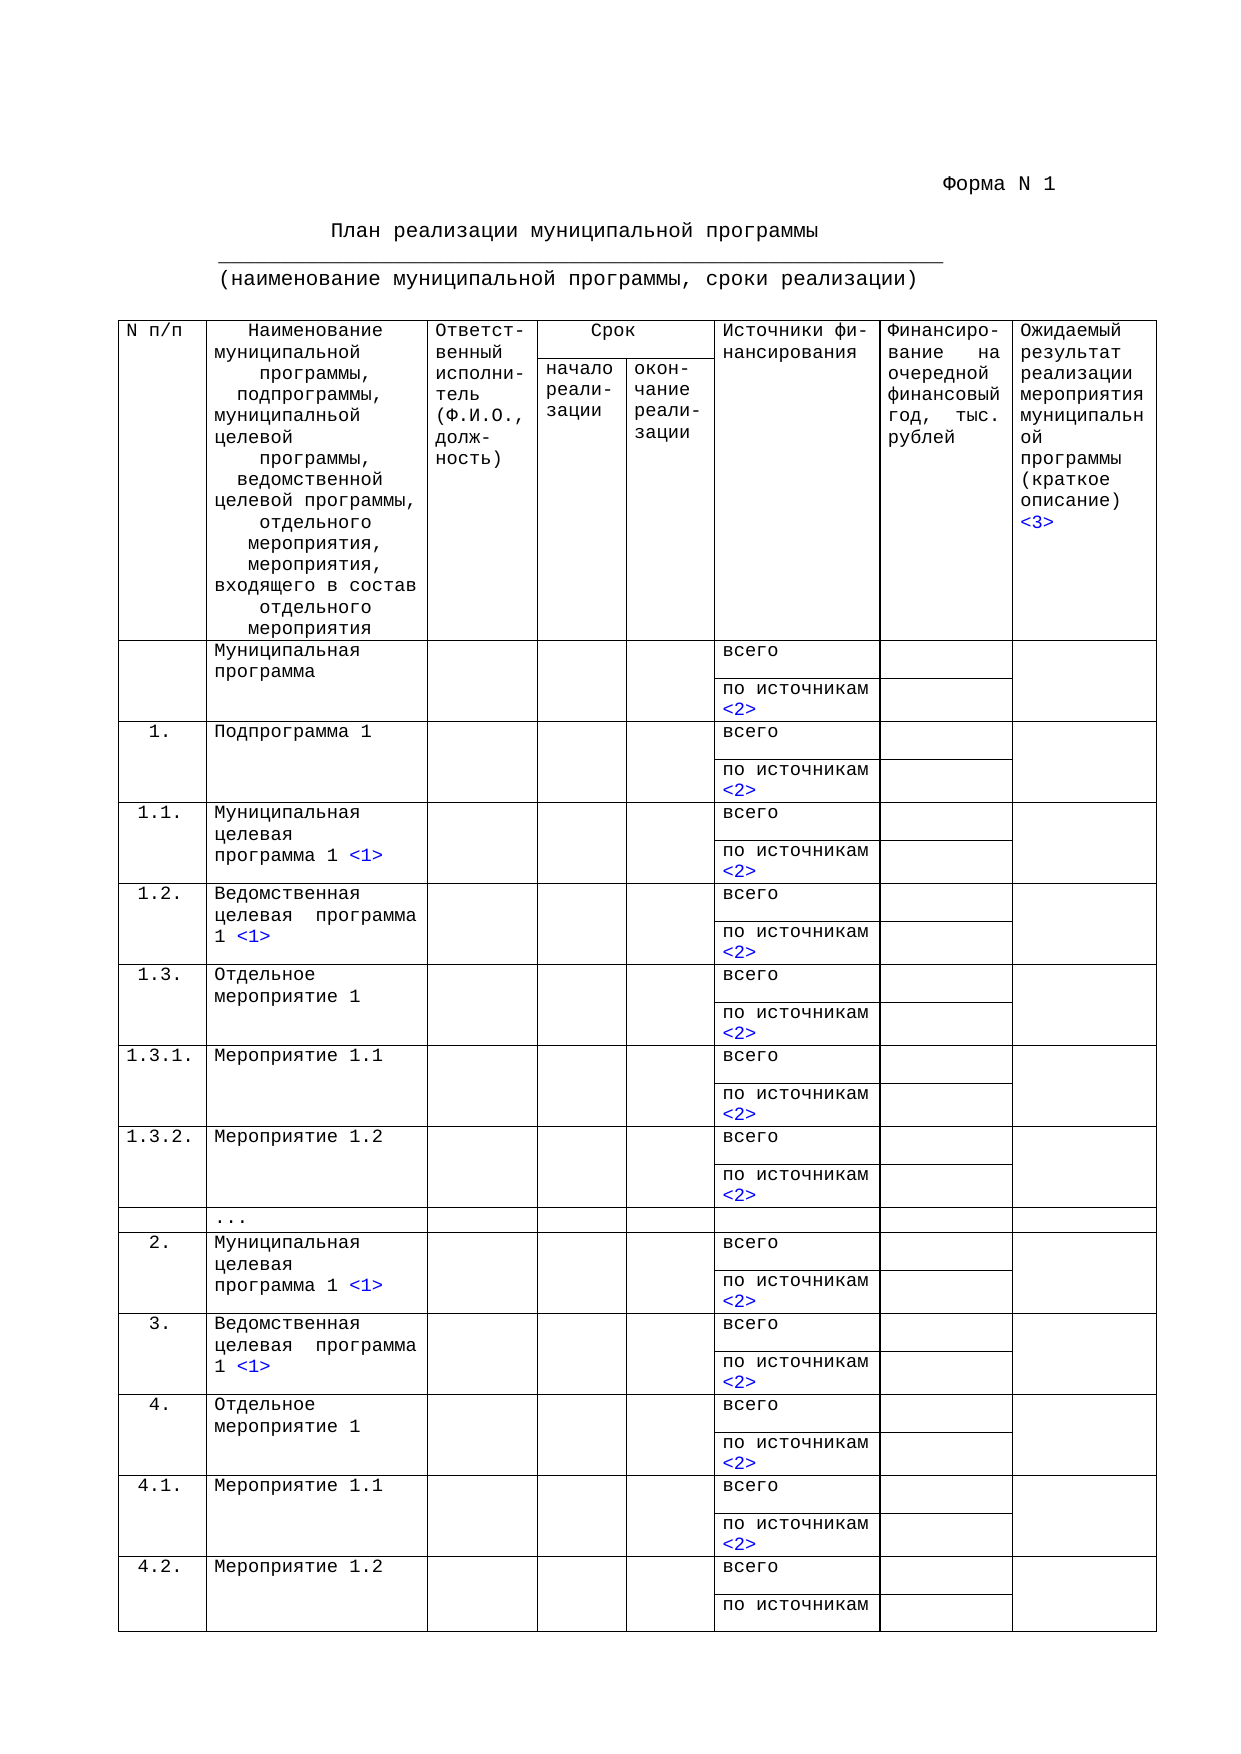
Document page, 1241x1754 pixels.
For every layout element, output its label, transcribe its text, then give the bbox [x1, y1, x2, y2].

table_cell по источникам <2> [715, 841, 879, 883]
table_cell 1. [119, 722, 206, 802]
table_cell [881, 1514, 1012, 1556]
table_cell всего [715, 1395, 879, 1432]
table_cell [538, 1395, 626, 1475]
table_cell [1013, 884, 1156, 964]
table_cell по источникам <2> [715, 922, 879, 964]
table_cell [119, 1208, 206, 1232]
table_cell Подпрограмма 1 [207, 722, 427, 802]
table_cell [715, 1208, 879, 1232]
table_header Источники фи- нансирования [715, 321, 879, 640]
table_cell [538, 641, 626, 721]
table_cell окон- чание реали- зации [627, 359, 714, 640]
table_cell Муниципальная программа [207, 641, 427, 721]
table_header Наименование муниципальной программы, подпрограммы, муниципалньой целевой программы, ведомственной целевой программы, отдельного мероприятия, мероприятия, входящего в состав отдельного мероприятия [207, 321, 427, 640]
table_cell [428, 1127, 537, 1207]
table_cell по источникам <2> [715, 1433, 879, 1475]
table_cell [627, 965, 714, 1045]
table_cell [428, 1233, 537, 1313]
table_cell всего [715, 1476, 879, 1513]
table_cell [881, 1165, 1012, 1207]
table_cell по источникам <2> [715, 679, 879, 721]
table_cell [881, 722, 1012, 758]
table_cell по источникам <2> [715, 1352, 879, 1394]
table_cell [881, 760, 1012, 802]
table_cell Мероприятие 1.2 [207, 1127, 427, 1207]
table_cell всего [715, 884, 879, 921]
table_cell 1.3.1. [119, 1046, 206, 1126]
table_cell ... [207, 1208, 427, 1232]
table_cell по источникам <2> [715, 1084, 879, 1126]
table_cell [538, 1208, 626, 1232]
table_cell [1013, 1208, 1156, 1232]
table_cell [428, 1314, 537, 1394]
table_cell [538, 1127, 626, 1207]
table_cell 1.3. [119, 965, 206, 1045]
table_cell [881, 1476, 1012, 1513]
table_cell 1.2. [119, 884, 206, 964]
table_cell начало реали- зации [538, 359, 626, 640]
table_cell [627, 1046, 714, 1126]
table_cell всего [715, 1557, 879, 1594]
table_cell [627, 1127, 714, 1207]
table_cell по источникам <2> [715, 1595, 879, 1631]
table_cell Мероприятие 1.1 [207, 1046, 427, 1126]
table_cell Мероприятие 1.1 [207, 1476, 427, 1556]
table_cell [881, 641, 1012, 677]
table_cell [627, 1314, 714, 1394]
table_header Ожидаемый результат реализации мероприятия муниципальной программы (краткое описание) <3> [1013, 321, 1156, 640]
text __________________________________________________________ [118, 244, 1122, 268]
table_cell [627, 1395, 714, 1475]
table_cell [1013, 803, 1156, 883]
table_cell по источникам <2> [715, 1165, 879, 1207]
table_cell [428, 1557, 537, 1631]
table_cell [627, 884, 714, 964]
table_cell [881, 841, 1012, 883]
table_cell 2. [119, 1233, 206, 1313]
table_cell [428, 722, 537, 802]
table_header Ответст- венный исполни- тель (Ф.И.О., долж- ность) [428, 321, 537, 640]
table_cell [428, 803, 537, 883]
table_cell [1013, 1046, 1156, 1126]
text (наименование муниципальной программы, сроки реализации) [118, 268, 1122, 291]
text Форма N 1 [118, 173, 1122, 197]
table_cell [881, 1557, 1012, 1594]
table_cell всего [715, 1127, 879, 1164]
table_cell по источникам <2> [715, 760, 879, 802]
table_cell Муниципальная целевая программа 1 <1> [207, 1233, 427, 1313]
table_cell всего [715, 803, 879, 839]
table_cell [119, 641, 206, 721]
table_cell 4. [119, 1395, 206, 1475]
table_cell [538, 965, 626, 1045]
table_cell [1013, 1233, 1156, 1313]
table_cell [881, 1314, 1012, 1351]
table_cell [428, 1476, 537, 1556]
table_cell [627, 1208, 714, 1232]
table_cell [428, 884, 537, 964]
table_cell [627, 722, 714, 802]
table_cell [881, 1208, 1012, 1232]
table_cell всего [715, 1046, 879, 1083]
table_cell Отдельное мероприятие 1 [207, 1395, 427, 1475]
table_cell [538, 1046, 626, 1126]
table_cell [1013, 1476, 1156, 1556]
table_cell [538, 1233, 626, 1313]
table_cell [1013, 965, 1156, 1045]
table_cell [428, 965, 537, 1045]
table_cell [627, 641, 714, 721]
table_cell Отдельное мероприятие 1 [207, 965, 427, 1045]
table_cell [881, 1003, 1012, 1045]
table_cell всего [715, 641, 879, 677]
table_cell [627, 803, 714, 883]
table_cell [881, 1271, 1012, 1313]
table_cell Ведомственная целевая программа 1 <1> [207, 1314, 427, 1394]
table_cell 1.3.2. [119, 1127, 206, 1207]
table_cell [538, 803, 626, 883]
table_cell [627, 1233, 714, 1313]
table_cell [538, 1557, 626, 1631]
table_cell по источникам <2> [715, 1514, 879, 1556]
table_cell [881, 1046, 1012, 1083]
table_cell [1013, 722, 1156, 802]
table_cell [428, 1395, 537, 1475]
table_cell по источникам <2> [715, 1271, 879, 1313]
table_cell всего [715, 722, 879, 758]
table_cell [1013, 1314, 1156, 1394]
table_cell [538, 1476, 626, 1556]
table_cell [881, 1084, 1012, 1126]
table_cell [881, 1233, 1012, 1269]
table_cell [1013, 1395, 1156, 1475]
text План реализации муниципальной программы [118, 221, 1122, 244]
table_cell всего [715, 1314, 879, 1351]
table_cell [627, 1476, 714, 1556]
table_cell всего [715, 1233, 879, 1269]
table_cell [428, 1208, 537, 1232]
table_cell 1.1. [119, 803, 206, 883]
table_cell [881, 1595, 1012, 1631]
table_cell [881, 1433, 1012, 1475]
table_cell [428, 1046, 537, 1126]
table_cell [538, 884, 626, 964]
table_header N п/п [119, 321, 206, 640]
table_cell Муниципальная целевая программа 1 <1> [207, 803, 427, 883]
table_cell [881, 965, 1012, 1002]
table_cell [881, 1127, 1012, 1164]
table_cell [428, 641, 537, 721]
table_cell [881, 803, 1012, 839]
table_cell 4.1. [119, 1476, 206, 1556]
table_cell [1013, 641, 1156, 721]
table_cell Ведомственная целевая программа 1 <1> [207, 884, 427, 964]
table_cell по источникам <2> [715, 1003, 879, 1045]
table_cell всего [715, 965, 879, 1002]
table_cell [881, 1395, 1012, 1432]
table_cell [627, 1557, 714, 1631]
table_cell [881, 884, 1012, 921]
table_cell [1013, 1557, 1156, 1631]
table_cell [881, 922, 1012, 964]
table_cell [1013, 1127, 1156, 1207]
table_cell [881, 1352, 1012, 1394]
table_cell 3. [119, 1314, 206, 1394]
table_header Срок [538, 321, 714, 358]
table_cell [881, 679, 1012, 721]
table_cell 4.2. [119, 1557, 206, 1631]
table_cell Мероприятие 1.2 [207, 1557, 427, 1631]
table_cell [538, 722, 626, 802]
table_cell [538, 1314, 626, 1394]
table_header Финансиро- вание на очередной финансовый год, тыс. рублей [881, 321, 1012, 640]
